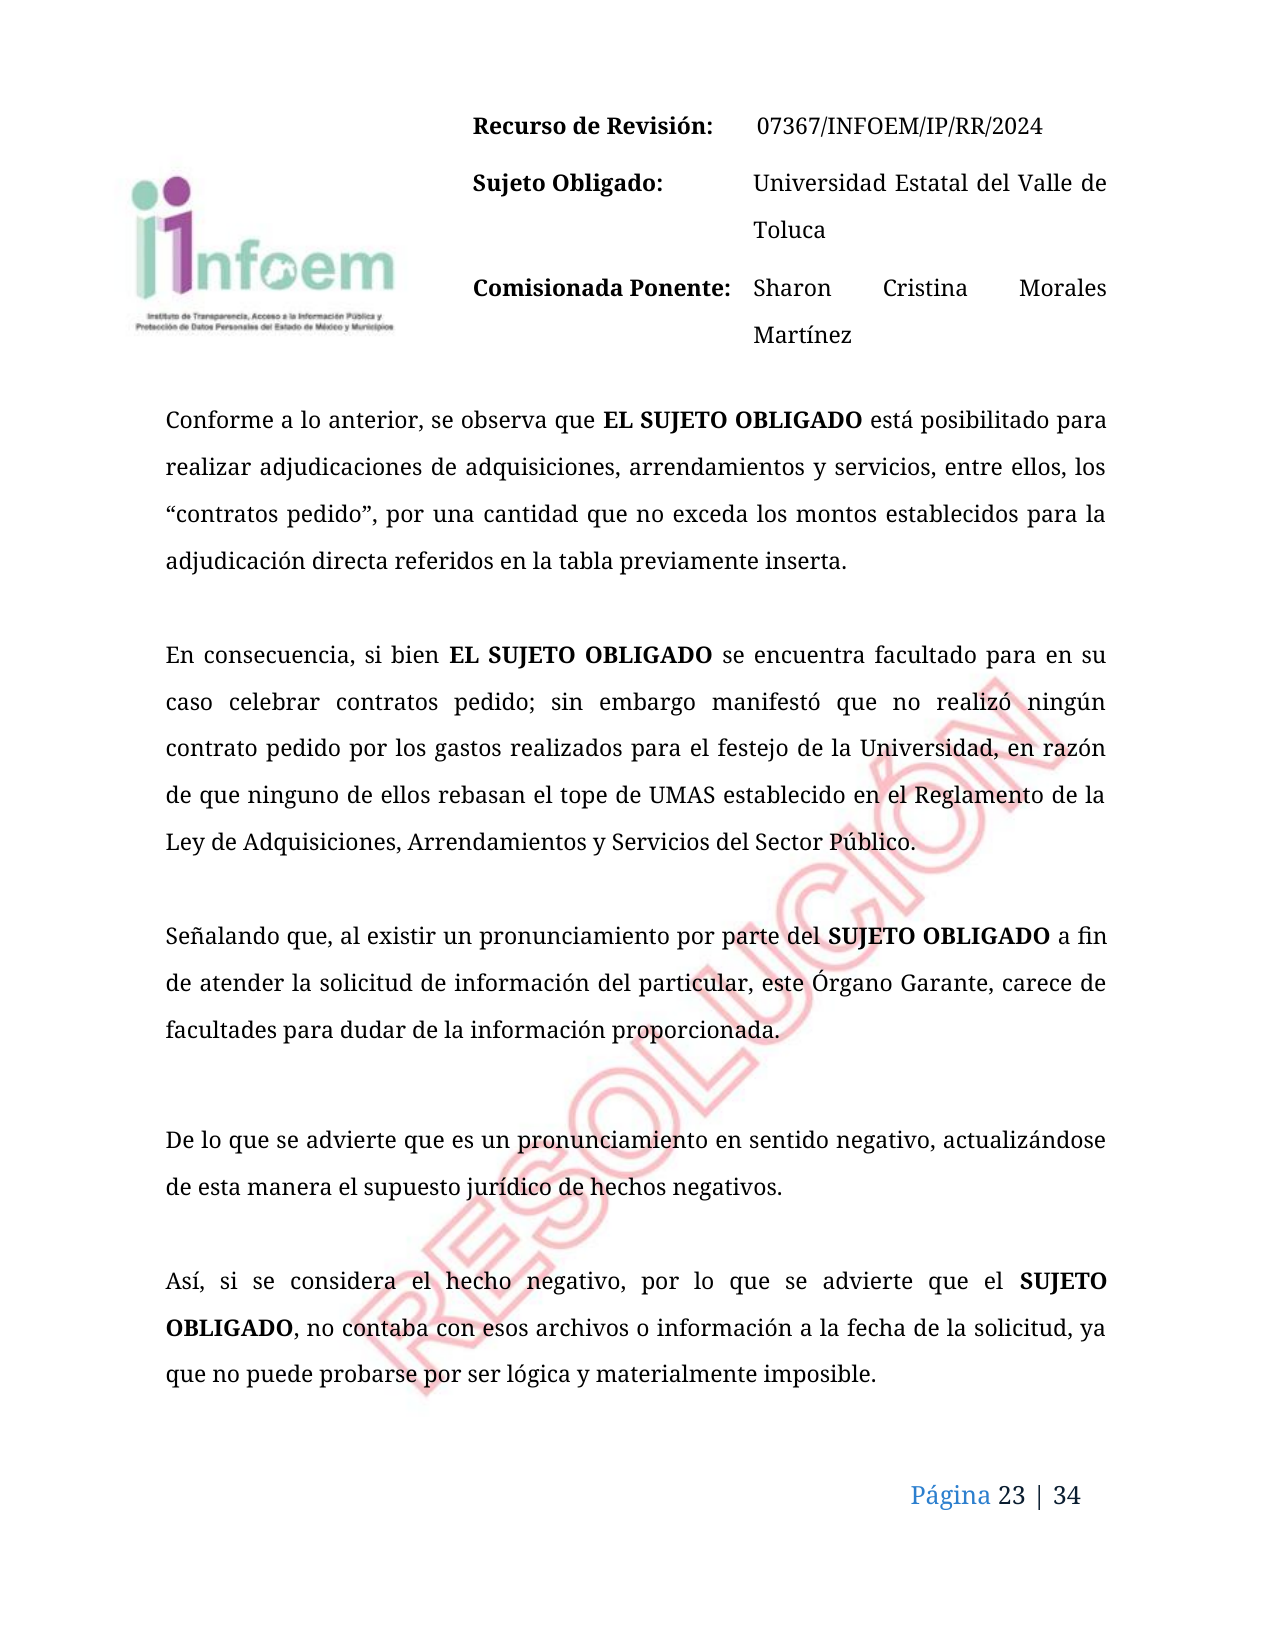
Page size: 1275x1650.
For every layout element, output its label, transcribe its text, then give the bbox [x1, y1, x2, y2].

picture [2, 111, 1275, 1650]
text Conforme a lo anterior, se observa que EL SUJETO OBLIGADO está posibilitado para realizar adjudicaciones de adquisiciones, arrendamientos y servicios, entre ellos, los “contratos pedido”, por una cantidad que no exceda los montos establecidos para la adjudicación directa referidos en la tabla previamente inserta. [165, 404, 1107, 576]
text En consecuencia, si bien EL SUJETO OBLIGADO se encuentra facultado para en su caso celebrar contratos pedido; sin embargo manifestó que no realizó ningún contrato pedido por los gastos realizados para el festejo de la Universidad, en razón de que ninguno de ellos rebasan el tope de UMAS establecido en el Reglamento de la Ley de Adquisiciones, Arrendamientos y Servicios del Sector Público. [165, 639, 1107, 857]
text Así, si se considera el hecho negativo, por lo que se advierte que el SUJETO OBLIGADO, no contaba con esos archivos o información a la fecha de la solicitud, ya que no puede probarse por ser lógica y materialmente imposible. [165, 1265, 1107, 1390]
text De lo que se advierte que es un pronunciamiento en sentido negativo, actualizándose de esta manera el supuesto jurídico de hechos negativos. [165, 1124, 1107, 1202]
text Señalando que, al existir un pronunciamiento por parte del SUJETO OBLIGADO a fin de atender la solicitud de información del particular, este Órgano Garante, carece de facultades para dudar de la información proporcionada. [165, 920, 1107, 1045]
